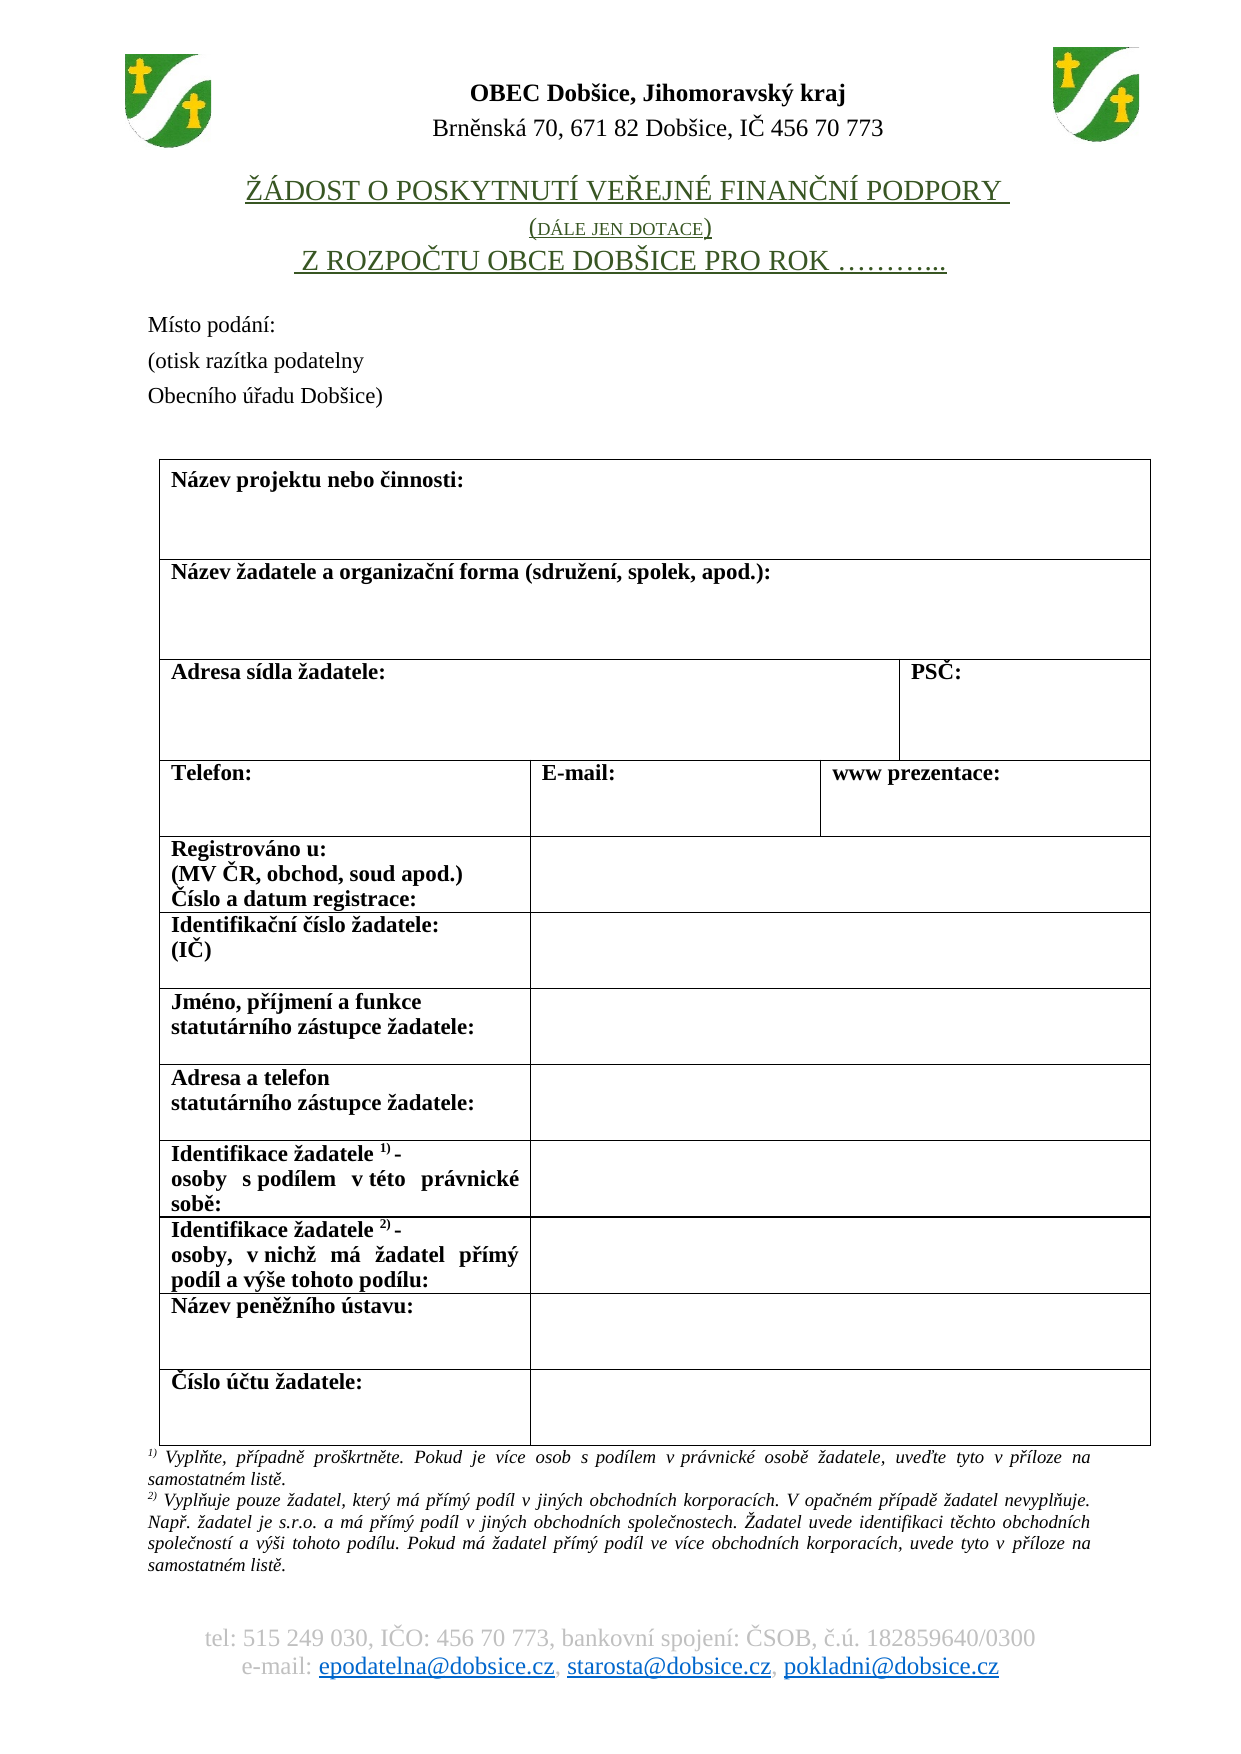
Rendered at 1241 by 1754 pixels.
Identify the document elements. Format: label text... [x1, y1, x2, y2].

text 2) Vyplňuje pouze žadatel, který má přímý podíl v jiných obchodních korporacích. V opačném případě žadatel nevyplňuje. Např. žadatel je s.r.o. a má přímý podíl v jiných obchodních společnostech. Žadatel uvede identifikaci těchto obchodních společností a výši tohoto podílu. Pokud má žadatel přímý podíl ve více obchodních korporacích, uvede tyto v příloze na samostatném listě. [148, 1489, 1092, 1575]
table_cell Identifikace žadatele 1) - osoby s podílem v této právnické sobě: [160, 1141, 530, 1216]
table_cell Adresa a telefon statutárního zástupce žadatele: [160, 1065, 530, 1140]
table_cell [531, 1065, 1150, 1140]
table_cell Název žadatele a organizační forma (sdružení, spolek, apod.): [160, 560, 1150, 658]
table_cell PSČ: [900, 660, 1150, 759]
table_cell Identifikační číslo žadatele: (IČ) [160, 913, 530, 988]
table_cell Identifikace žadatele 2) - osoby, v nichž má žadatel přímý podíl a výše tohoto podílu: [160, 1218, 530, 1293]
table_cell E-mail: [531, 761, 820, 836]
text Obecního úřadu Dobšice) [148, 382, 1092, 408]
picture [1051, 47, 1139, 142]
table_cell [531, 1370, 1150, 1445]
table_cell [531, 989, 1150, 1064]
table_cell Registrováno u: (MV ČR, obchod, soud apod.) Číslo a datum registrace: [160, 837, 530, 912]
table_cell [531, 1218, 1150, 1293]
table_cell Telefon: [160, 761, 530, 836]
text ŽÁDOST O POSKYTNUTÍ VEŘEJNÉ FINANČNÍ PODPORY [148, 173, 1092, 208]
table_cell Název peněžního ústavu: [160, 1294, 530, 1369]
table_cell [531, 1141, 1150, 1216]
text Z ROZPOČTU OBCE DOBŠICE PRO ROK ………... [148, 243, 1092, 278]
table_cell Adresa sídla žadatele: [160, 660, 899, 759]
text Místo podání: [148, 312, 1092, 338]
table_cell [531, 913, 1150, 988]
text 1) Vyplňte, případně proškrtněte. Pokud je více osob s podílem v právnické osobě žadatele, uveďte tyto v příloze na samostatném listě. [148, 1446, 1092, 1489]
table_cell [531, 1294, 1150, 1369]
table_header Název projektu nebo činnosti: [160, 460, 1150, 558]
text (dále jen dotace) [148, 208, 1092, 243]
table_cell [531, 837, 1150, 912]
table_cell www prezentace: [821, 761, 1150, 836]
table_cell Číslo účtu žadatele: [160, 1370, 530, 1445]
table_cell Jméno, příjmení a funkce statutárního zástupce žadatele: [160, 989, 530, 1064]
text (otisk razítka podatelny [148, 347, 1092, 373]
picture [123, 54, 211, 148]
